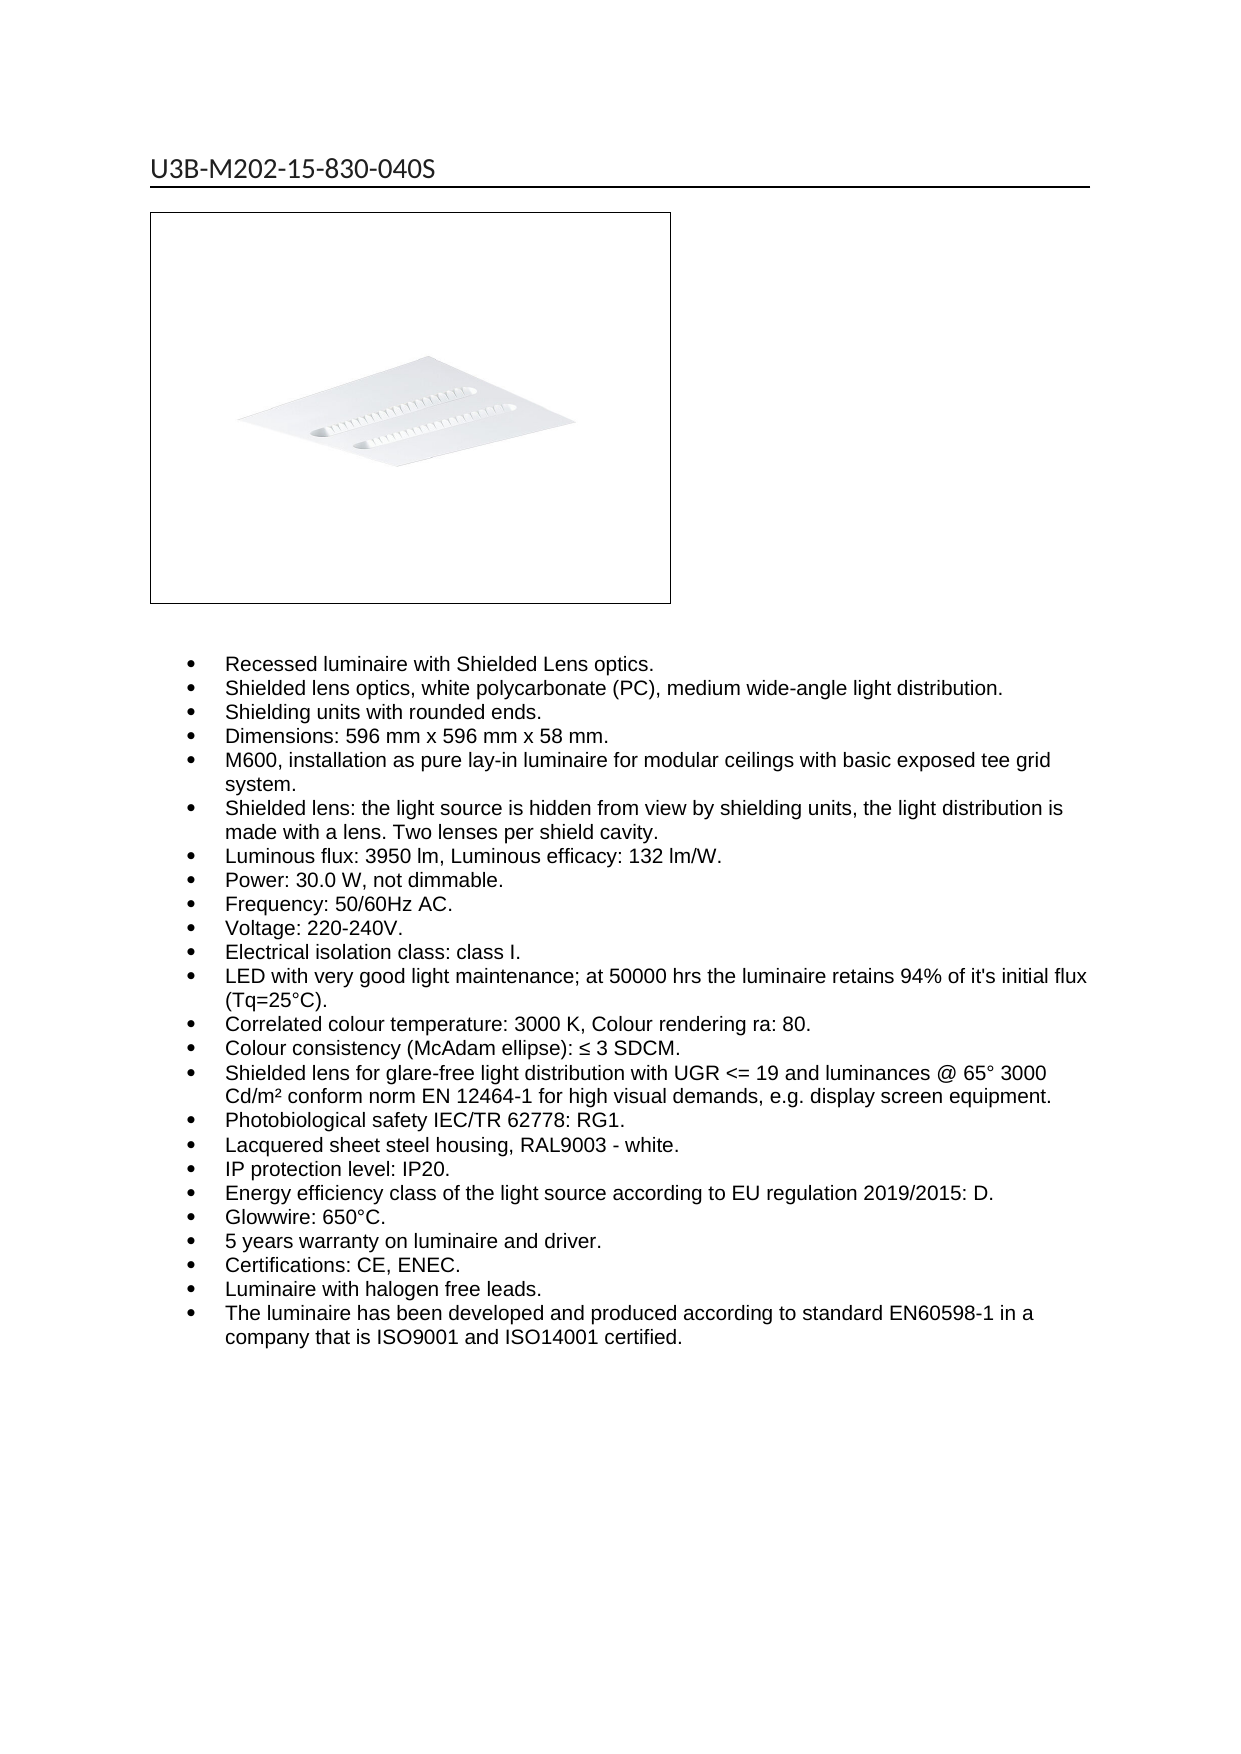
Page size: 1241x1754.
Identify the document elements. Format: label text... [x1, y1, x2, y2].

list Shielding units with rounded ends. [187, 700, 1090, 724]
list Photobiological safety IEC/TR 62778: RG1. [187, 1108, 1090, 1132]
list M600, installation as pure lay-in luminaire for modular ceilings with basic exposed tee grid system. [187, 748, 1090, 796]
list Shielded lens for glare-free light distribution with UGR <= 19 and luminances @ 65° 3000 Cd/m² conform norm EN 12464-1 for high visual demands, e.g. display screen equipment. [187, 1060, 1090, 1108]
list Shielded lens: the light source is hidden from view by shielding units, the light distribution is made with a lens. Two lenses per shield cavity. [187, 796, 1090, 844]
text U3B-M202-15-830-040S [150, 150, 1090, 186]
list Luminaire with halogen free leads. [187, 1277, 1090, 1301]
list IP protection level: IP20. [187, 1156, 1090, 1181]
list Luminous flux: 3950 lm, Luminous efficacy: 132 lm/W. [187, 844, 1090, 868]
list LED with very good light maintenance; at 50000 hrs the luminaire retains 94% of it's initial flux (Tq=25°C). [187, 964, 1090, 1012]
list Dimensions: 596 mm x 596 mm x 58 mm. [187, 724, 1090, 748]
list Correlated colour temperature: 3000 K, Colour rendering ra: 80. [187, 1012, 1090, 1036]
picture [151, 213, 670, 603]
list Glowwire: 650°C. [187, 1204, 1090, 1229]
list Shielded lens optics, white polycarbonate (PC), medium wide-angle light distribution. [187, 676, 1090, 700]
list Colour consistency (McAdam ellipse): ≤ 3 SDCM. [187, 1036, 1090, 1060]
list Voltage: 220-240V. [187, 916, 1090, 940]
list Lacquered sheet steel housing, RAL9003 - white. [187, 1132, 1090, 1156]
list Recessed luminaire with Shielded Lens optics. [187, 652, 1090, 676]
list Frequency: 50/60Hz AC. [187, 892, 1090, 916]
list 5 years warranty on luminaire and driver. [187, 1229, 1090, 1253]
list Energy efficiency class of the light source according to EU regulation 2019/2015: D. [187, 1181, 1090, 1204]
list Electrical isolation class: class I. [187, 940, 1090, 964]
list Power: 30.0 W, not dimmable. [187, 868, 1090, 892]
list Certifications: CE, ENEC. [187, 1253, 1090, 1277]
list The luminaire has been developed and produced according to standard EN60598-1 in a company that is ISO9001 and ISO14001 certified. [187, 1301, 1090, 1349]
